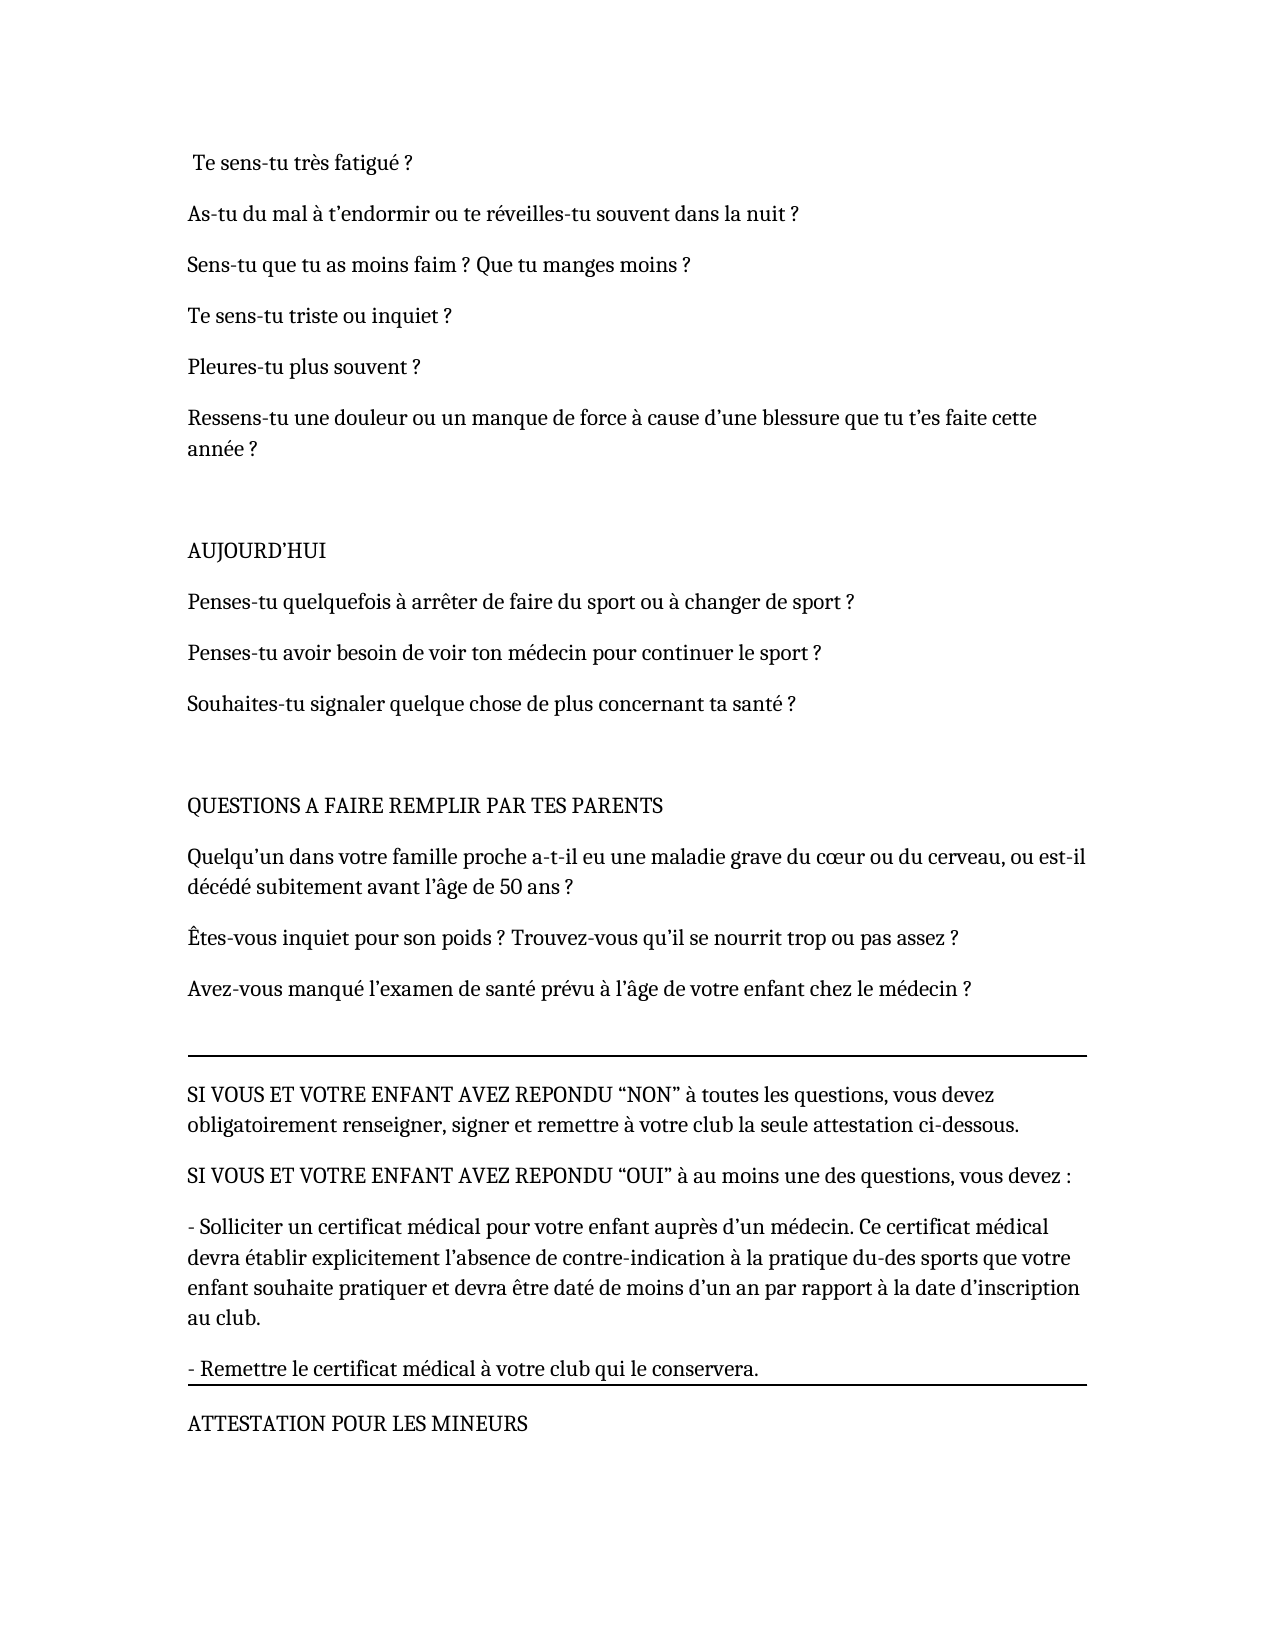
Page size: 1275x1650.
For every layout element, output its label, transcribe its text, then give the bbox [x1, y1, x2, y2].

text Ressens-tu une douleur ou un manque de force à cause d’une blessure que tu t’es faite cette année ? [187, 405, 1087, 462]
text - Solliciter un certificat médical pour votre enfant auprès d’un médecin. Ce certificat médical devra établir explicitement l’absence de contre-indication à la pratique du-des sports que votre enfant souhaite pratiquer et devra être daté de moins d’un an par rapport à la date d’inscription au club. [187, 1214, 1087, 1331]
text Souhaites-tu signaler quelque chose de plus concernant ta santé ? [187, 691, 1087, 717]
text Pleures-tu plus souvent ? [187, 354, 1087, 381]
text Penses-tu quelquefois à arrêter de faire du sport ou à changer de sport ? [187, 588, 1087, 615]
text SI VOUS ET VOTRE ENFANT AVEZ REPONDU “NON” à toutes les questions, vous devez obligatoirement renseigner, signer et remettre à votre club la seule attestation ci-dessous. [187, 1082, 1087, 1138]
text Te sens-tu très fatigué ? [187, 150, 1087, 176]
text As-tu du mal à t’endormir ou te réveilles-tu souvent dans la nuit ? [187, 201, 1087, 227]
text AUJOURD’HUI [187, 537, 1087, 564]
text ATTESTATION POUR LES MINEURS [187, 1410, 1087, 1437]
text Penses-tu avoir besoin de voir ton médecin pour continuer le sport ? [187, 639, 1087, 666]
text Quelqu’un dans votre famille proche a-t-il eu une maladie grave du cœur ou du cerveau, ou est-il décédé subitement avant l’âge de 50 ans ? [187, 844, 1087, 900]
text Avez-vous manqué l’examen de santé prévu à l’âge de votre enfant chez le médecin ? [187, 976, 1087, 1002]
text Êtes-vous inquiet pour son poids ? Trouvez-vous qu’il se nourrit trop ou pas assez ? [187, 925, 1087, 951]
text Sens-tu que tu as moins faim ? Que tu manges moins ? [187, 252, 1087, 278]
text Te sens-tu triste ou inquiet ? [187, 303, 1087, 329]
text - Remettre le certificat médical à votre club qui le conservera. [187, 1356, 1087, 1386]
text SI VOUS ET VOTRE ENFANT AVEZ REPONDU “OUI” à au moins une des questions, vous devez : [187, 1163, 1087, 1189]
text QUESTIONS A FAIRE REMPLIR PAR TES PARENTS [187, 793, 1087, 819]
